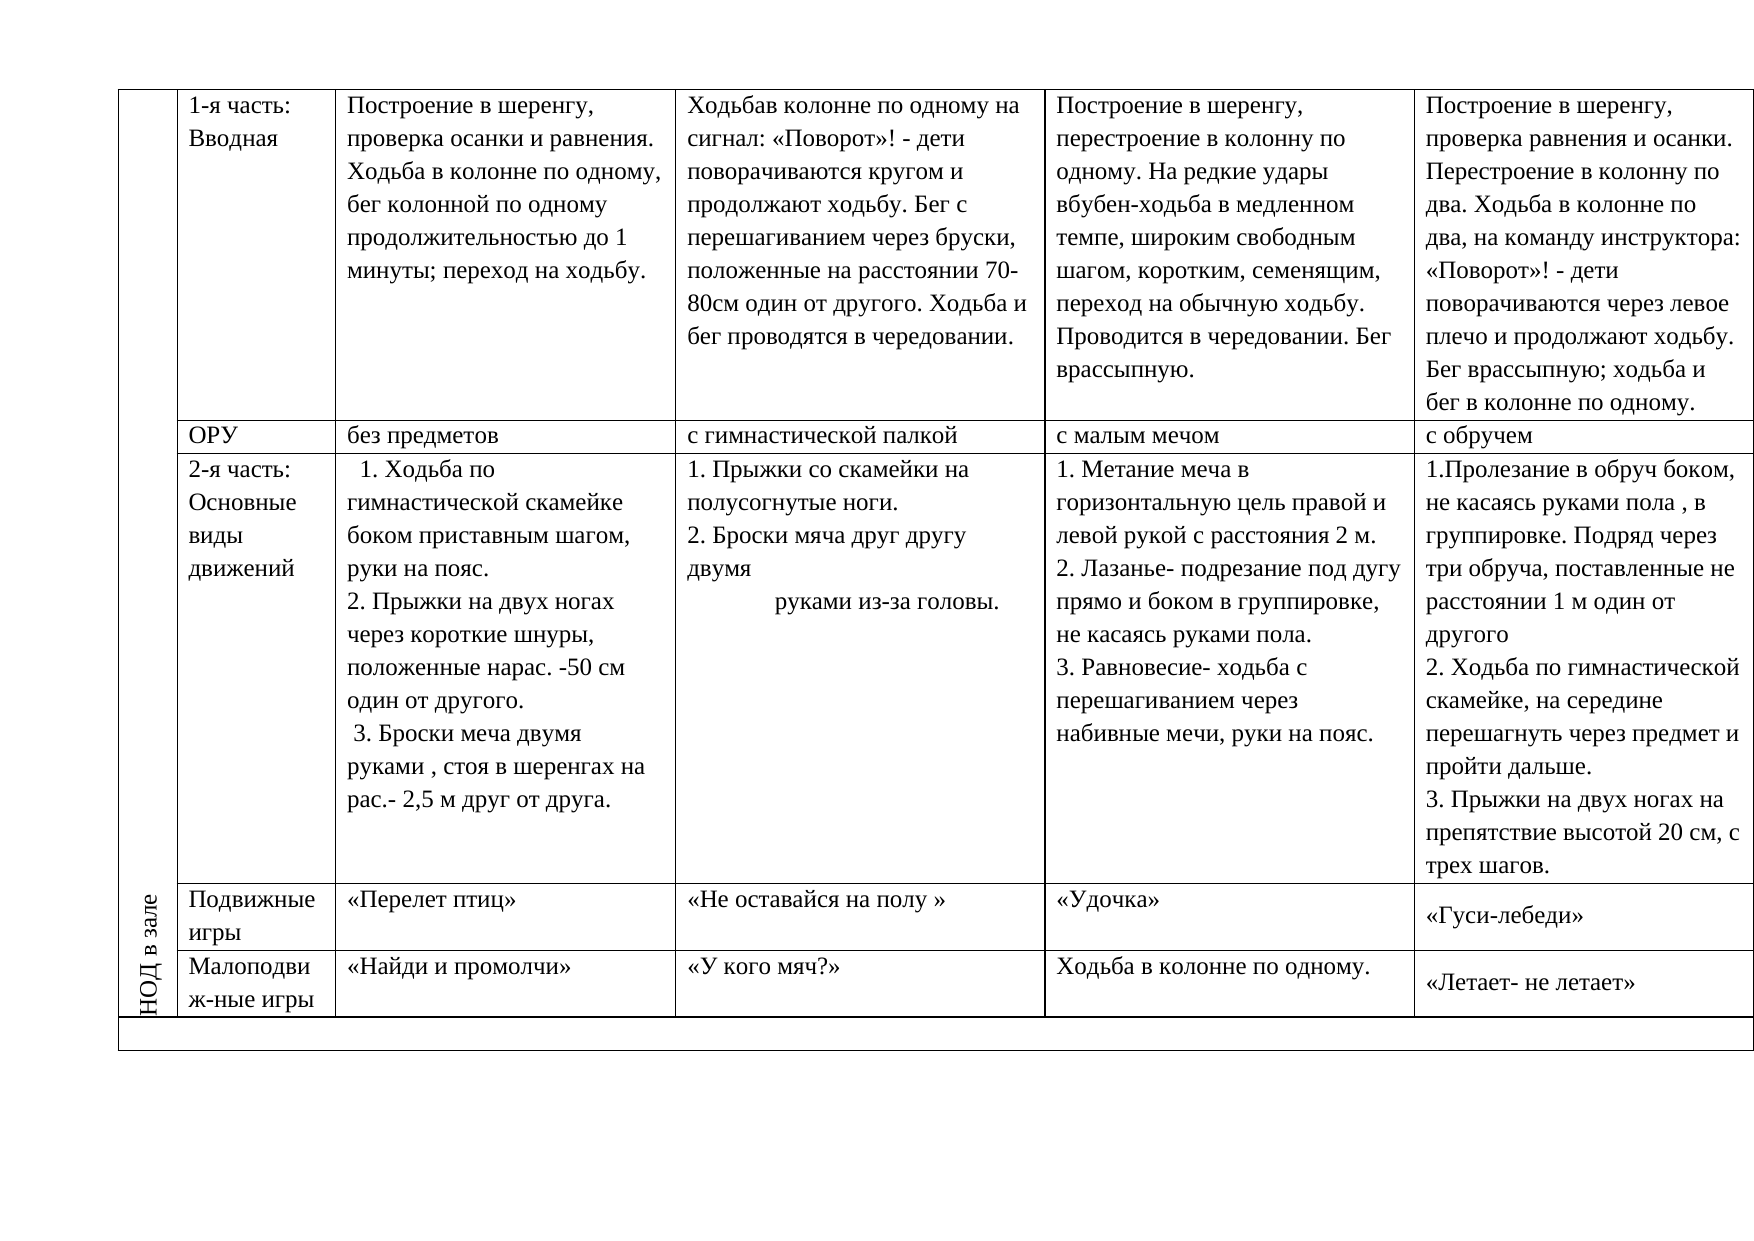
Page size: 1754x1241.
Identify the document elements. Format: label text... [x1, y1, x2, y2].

table_cell «Перелет птиц» [336, 884, 675, 950]
table_cell «У кого мяч?» [676, 951, 1044, 1016]
table_cell 1. Ходьба по гимнастической скамейке боком приставным шагом, руки на пояс. 2. Прыжки на двух ногах через короткие шнуры, положенные нарас. -50 см один от другого. 3. Броски меча двумя руками , стоя в шеренгах на рас.- 2,5 м друг от друга. [336, 454, 675, 883]
table_cell «Найди и промолчи» [336, 951, 675, 1016]
table_cell Подвижные игры [178, 884, 335, 950]
table_cell Ходьба в колонне по одному. [1046, 951, 1414, 1016]
table_cell 1.Пролезание в обруч боком, не касаясь руками пола , в группировке. Подряд через три обруча, поставленные не расстоянии 1 м один от другого 2. Ходьба по гимнастической скамейке, на середине перешагнуть через предмет и пройти дальше. 3. Прыжки на двух ногах на препятствие высотой 20 см, с трех шагов. [1415, 454, 1753, 883]
table_cell «Не оставайся на полу » [676, 884, 1044, 950]
table_cell «Гуси-лебеди» [1415, 884, 1753, 950]
table_cell [119, 1018, 1753, 1050]
table_cell 1. Прыжки со скамейки на полусогнутые ноги. 2. Броски мяча друг другу двумя руками из-за головы. [676, 454, 1044, 883]
table_cell с малым мечом [1046, 421, 1414, 453]
table_cell 1-я часть: Вводная [178, 90, 335, 419]
table_cell Построение в шеренгу, перестроение в колонну по одному. На редкие удары вбубен-ходьба в медленном темпе, широким свободным шагом, коротким, семенящим, переход на обычную ходьбу. Проводится в чередовании. Бег врассыпную. [1046, 90, 1414, 419]
table_cell без предметов [336, 421, 675, 453]
table_cell Построение в шеренгу, проверка равнения и осанки. Перестроение в колонну по два. Ходьба в колонне по два, на команду инструктора: «Поворот»! - дети поворачиваются через левое плечо и продолжают ходьбу. Бег врассыпную; ходьба и бег в колонне по одному. [1415, 90, 1753, 419]
table_cell «Удочка» [1046, 884, 1414, 950]
table_cell Малоподвиж-ные игры [178, 951, 335, 1016]
table_cell с гимнастической палкой [676, 421, 1044, 453]
table_cell «Летает- не летает» [1415, 951, 1753, 1016]
table_cell с обручем [1415, 421, 1753, 453]
table_cell ОРУ [178, 421, 335, 453]
table_cell 1. Метание меча в горизонтальную цель правой и левой рукой с расстояния 2 м. 2. Лазанье- подрезание под дугу прямо и боком в группировке, не касаясь руками пола. 3. Равновесие- ходьба с перешагиванием через набивные мечи, руки на пояс. [1046, 454, 1414, 883]
table_cell Построение в шеренгу, проверка осанки и равнения. Ходьба в колонне по одному, бег колонной по одному продолжительностью до 1 минуты; переход на ходьбу. [336, 90, 675, 419]
table_cell 2-я часть: Основные виды движений [178, 454, 335, 883]
table_cell НОД в зале [119, 90, 177, 1016]
table_cell Ходьбав колонне по одному на сигнал: «Поворот»! - дети поворачиваются кругом и продолжают ходьбу. Бег с перешагиванием через бруски, положенные на расстоянии 70-80см один от другого. Ходьба и бег проводятся в чередовании. [676, 90, 1044, 419]
